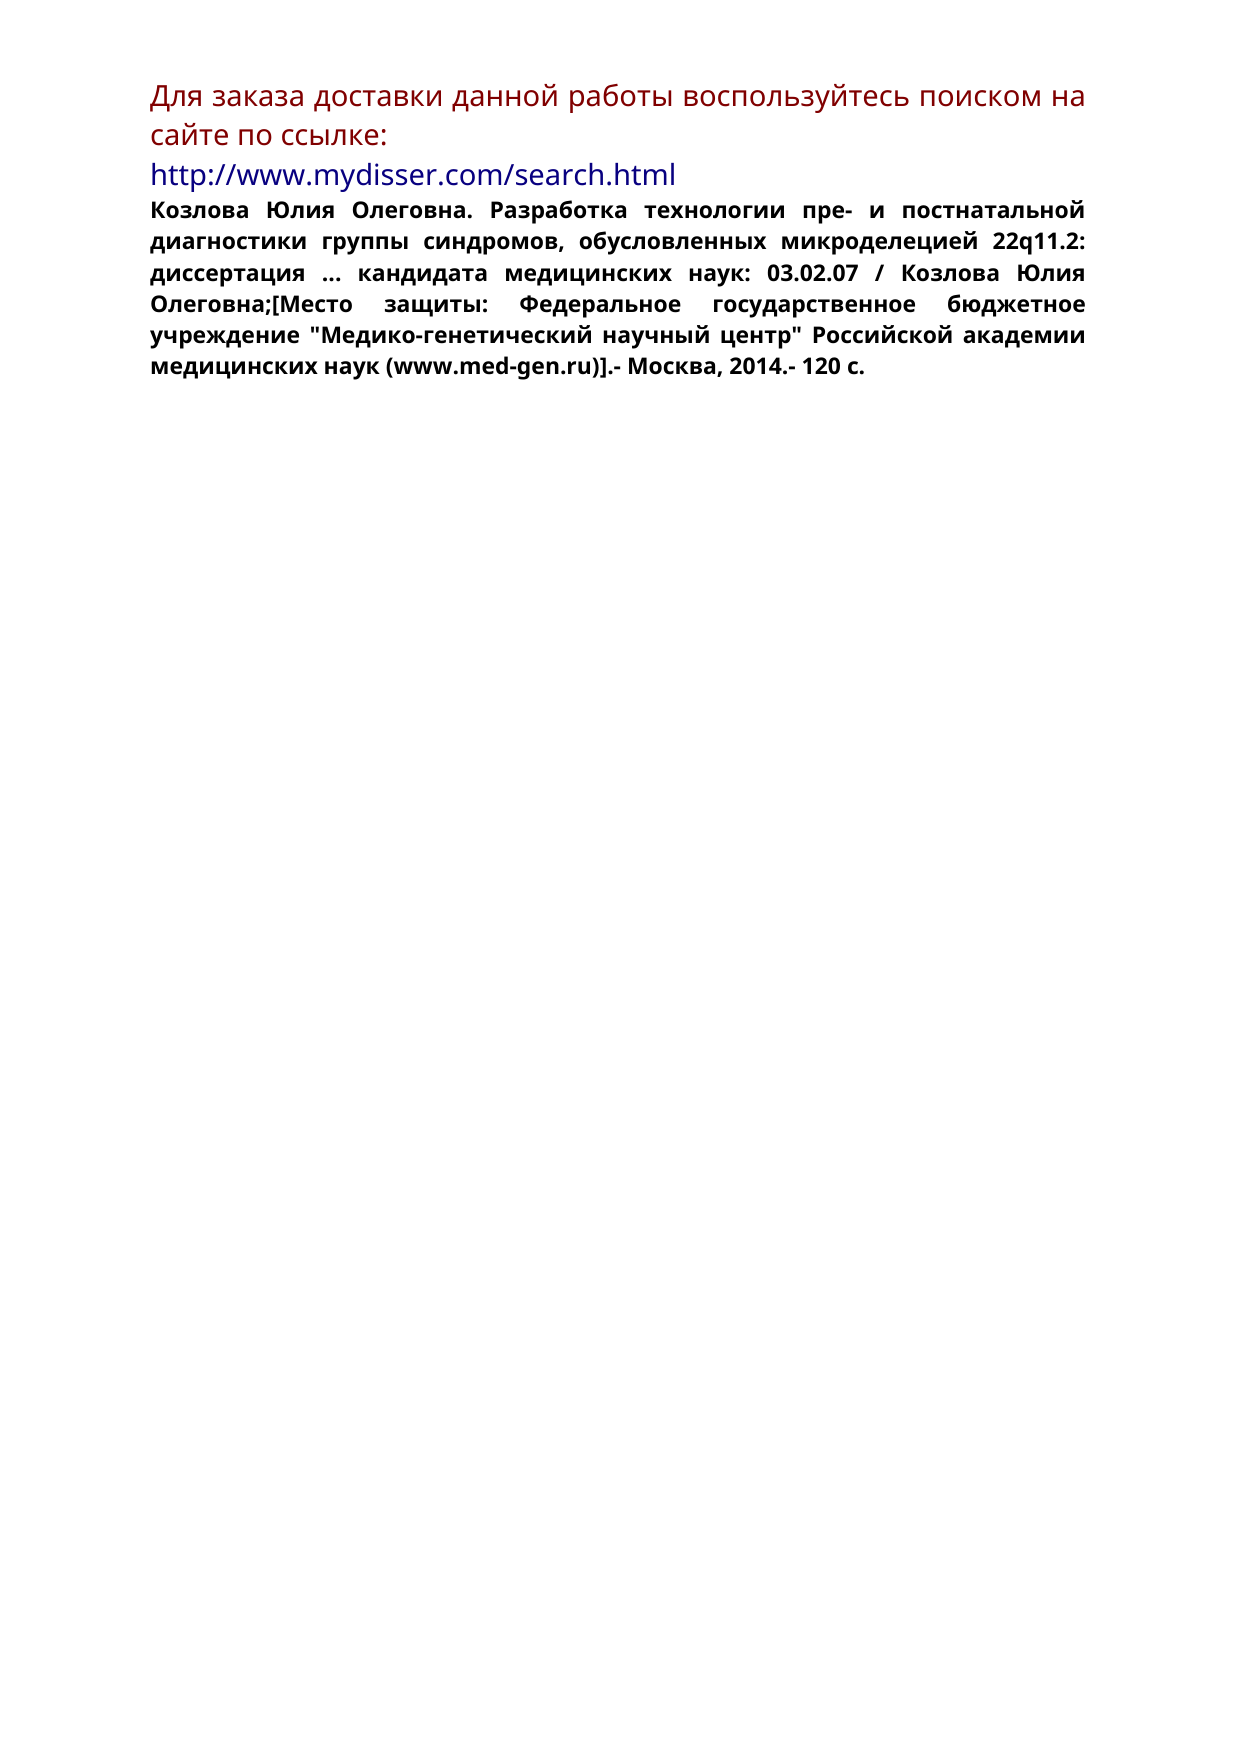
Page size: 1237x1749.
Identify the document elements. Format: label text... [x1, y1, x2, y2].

text Козлова Юлия Олеговна. Разработка технологии пре- и постнатальной диагностики группы синдромов, обусловленных микроделецией 22q11.2: диссертация ... кандидата медицинских наук: 03.02.07 / Козлова Юлия Олеговна;[Место защиты: Федеральное государственное бюджетное учреждение "Медико-генетический научный центр" Российской академии медицинских наук (www.med-gen.ru)].- Москва, 2014.- 120 с. [150, 194, 1086, 382]
